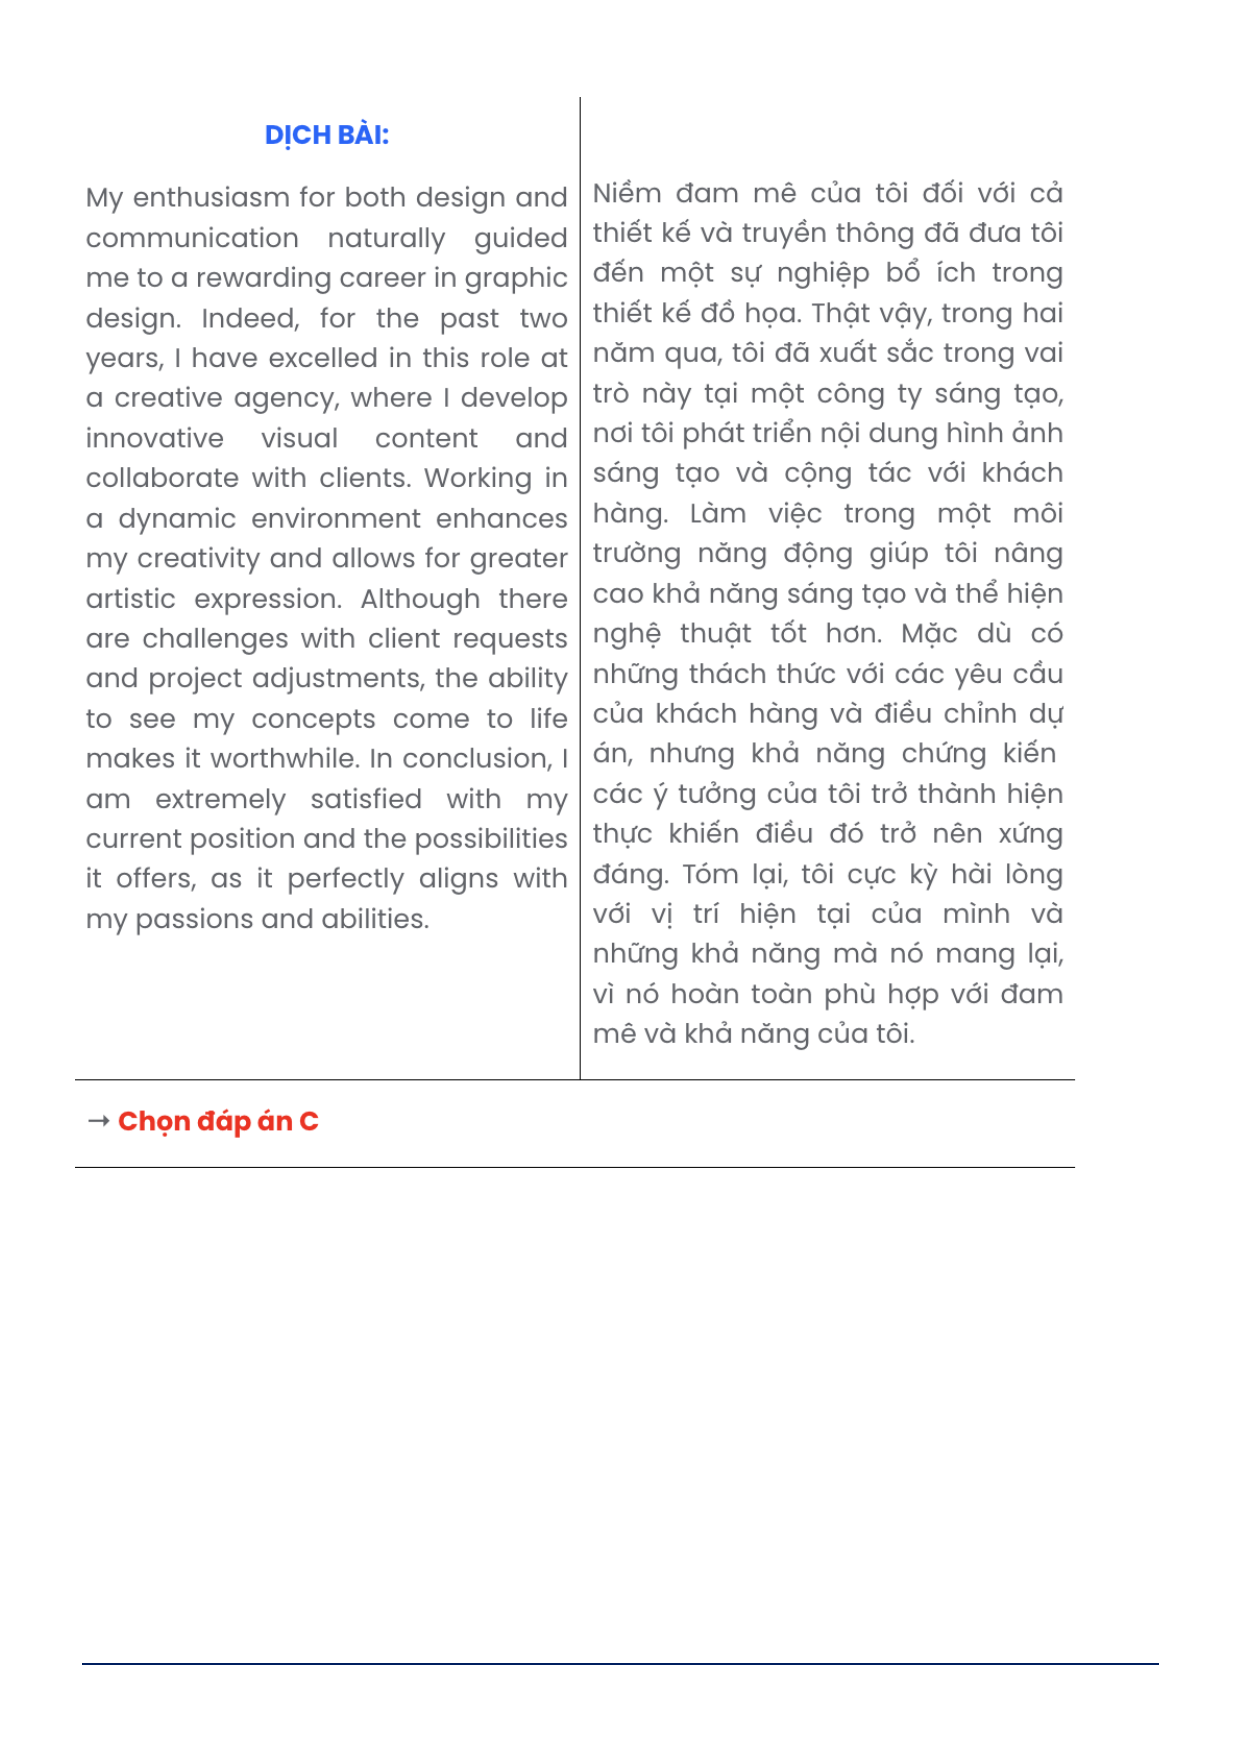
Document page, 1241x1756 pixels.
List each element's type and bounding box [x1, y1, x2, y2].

picture [75, 97, 1076, 1169]
